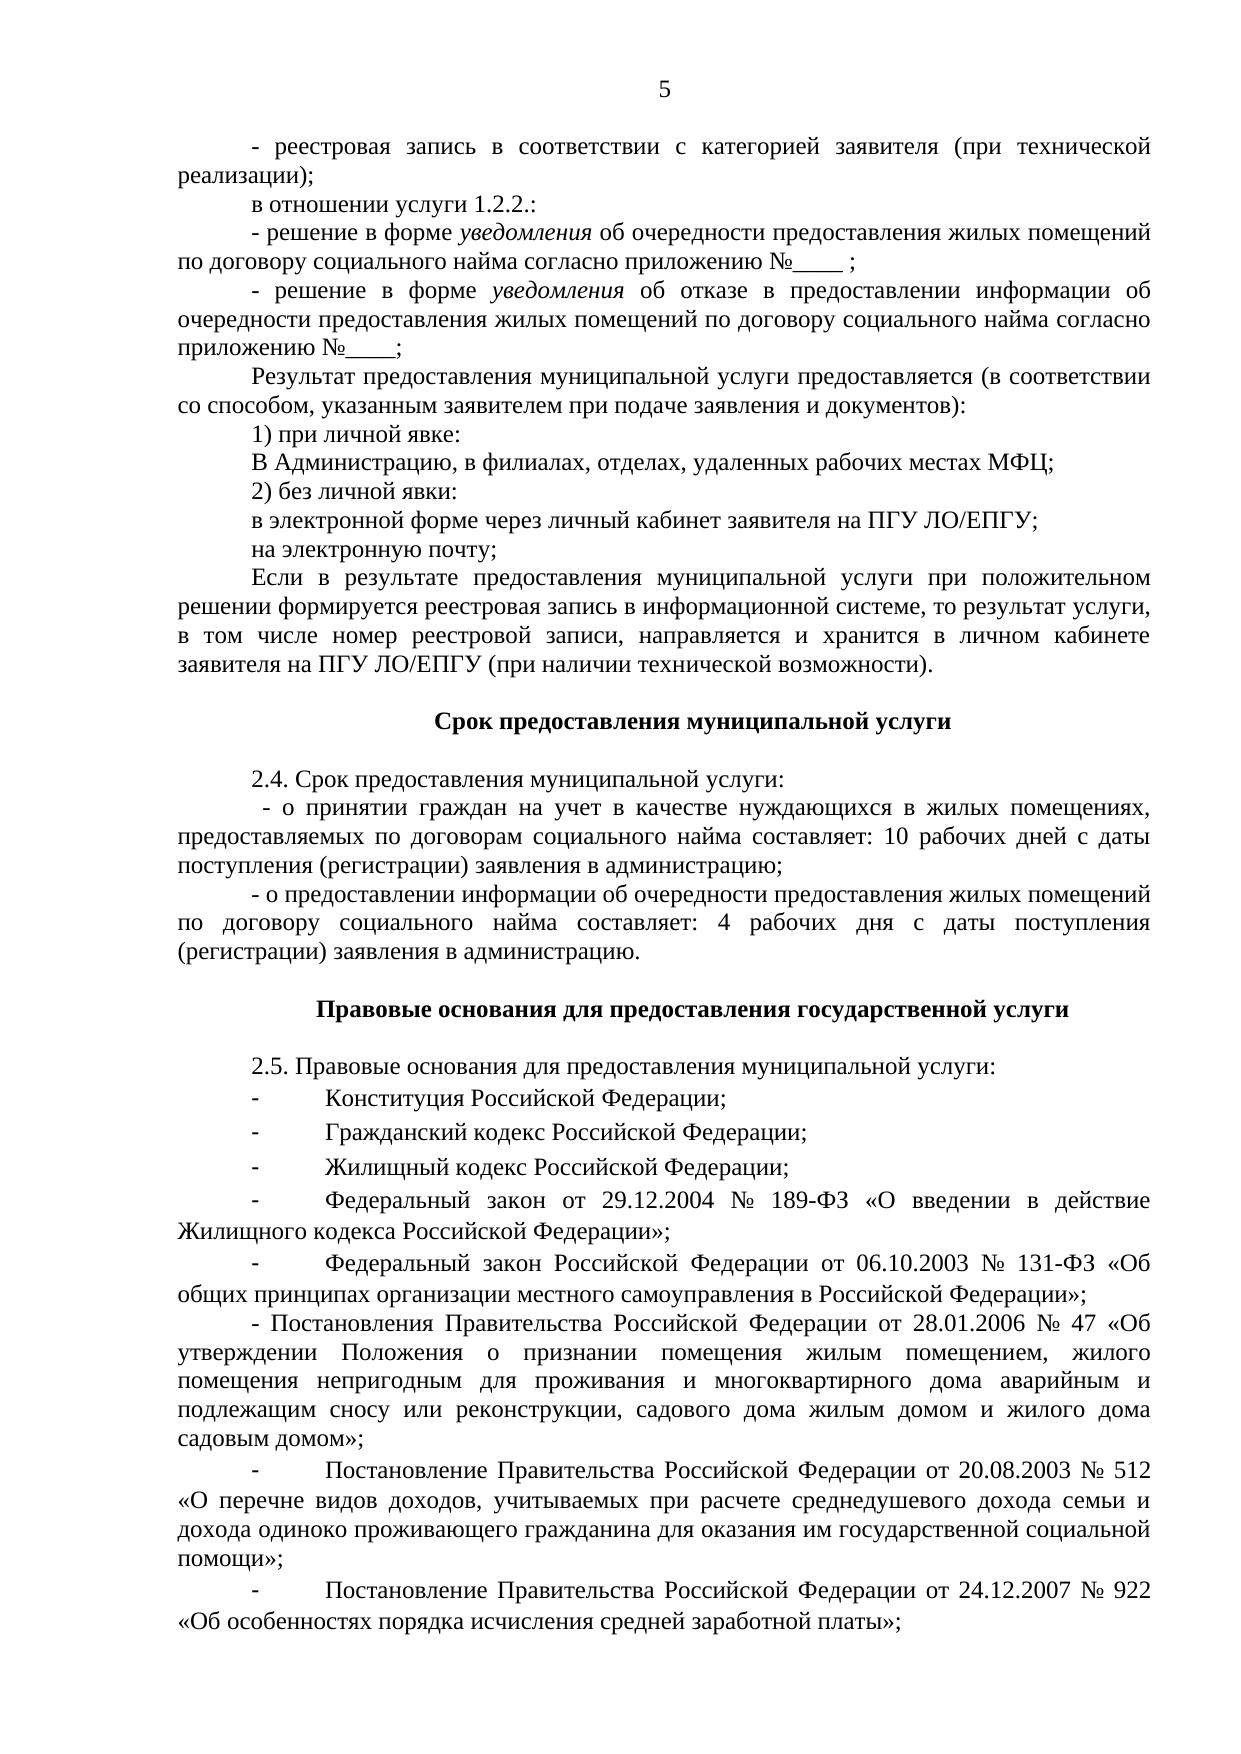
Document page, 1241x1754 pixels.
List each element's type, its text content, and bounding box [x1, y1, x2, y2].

text Правовые основания для предоставления государственной услуги [177, 994, 1152, 1022]
text 2.4. Срок предоставления муниципальной услуги: [177, 764, 1152, 792]
list - Постановления Правительства Российской Федерации от 28.01.2006 № 47 «Об утверждении Положения о признании помещения жилым помещением, жилого помещения непригодным для проживания и многоквартирного дома аварийным и подлежащим сносу или реконструкции, садового дома жилым домом и жилого дома садовым домом»; [177, 1308, 1152, 1452]
list Жилищный кодекс Российской Федерации; [177, 1148, 1152, 1182]
text 2.5. Правовые основания для предоставления муниципальной услуги: [177, 1051, 1152, 1080]
list Постановление Правительства Российской Федерации от 20.08.2003 № 512 «О перечне видов доходов, учитываемых при расчете среднедушевого дохода семьи и дохода одиноко проживающего гражданина для оказания им государственной социальной помощи»; [177, 1452, 1152, 1572]
text Если в результате предоставления муниципальной услуги при положительном решении формируется реестровая запись в информационной системе, то результат услуги, в том числе номер реестровой записи, направляется и хранится в личном кабинете заявителя на ПГУ ЛО/ЕПГУ (при наличии технической возможности). [177, 562, 1152, 677]
text В Администрацию, в филиалах, отделах, удаленных рабочих местах МФЦ; [177, 447, 1152, 476]
text - решение в форме уведомления об отказе в предоставлении информации об очередности предоставления жилых помещений по договору социального найма согласно приложению №____; [177, 275, 1152, 361]
text 1) при личной явке: [177, 419, 1152, 447]
list Постановление Правительства Российской Федерации от 24.12.2007 № 922 «Об особенностях порядка исчисления средней заработной платы»; [177, 1572, 1152, 1635]
text - решение в форме уведомления об очередности предоставления жилых помещений по договору социального найма согласно приложению №____ ; [177, 217, 1152, 275]
list Конституция Российской Федерации; [177, 1080, 1152, 1114]
list Федеральный закон Российской Федерации от 06.10.2003 № 131-ФЗ «Об общих принципах организации местного самоуправления в Российской Федерации»; [177, 1245, 1152, 1308]
text на электронную почту; [177, 534, 1152, 562]
text - о принятии граждан на учет в качестве нуждающихся в жилых помещениях, предоставляемых по договорам социального найма составляет: 10 рабочих дней с даты поступления (регистрации) заявления в администрацию; [177, 792, 1152, 879]
text Срок предоставления муниципальной услуги [177, 706, 1152, 735]
text в электронной форме через личный кабинет заявителя на ПГУ ЛО/ЕПГУ; [177, 505, 1152, 534]
text в отношении услуги 1.2.2.: [177, 189, 1152, 217]
list Гражданский кодекс Российской Федерации; [177, 1114, 1152, 1148]
text - реестровая запись в соответствии с категорией заявителя (при технической реализации); [177, 131, 1152, 189]
list Федеральный закон от 29.12.2004 № 189-ФЗ «О введении в действие Жилищного кодекса Российской Федерации»; [177, 1182, 1152, 1245]
text Результат предоставления муниципальной услуги предоставляется (в соответствии со способом, указанным заявителем при подаче заявления и документов): [177, 361, 1152, 419]
text 2) без личной явки: [177, 476, 1152, 505]
text - о предоставлении информации об очередности предоставления жилых помещений по договору социального найма составляет: 4 рабочих дня с даты поступления (регистрации) заявления в администрацию. [177, 879, 1152, 965]
